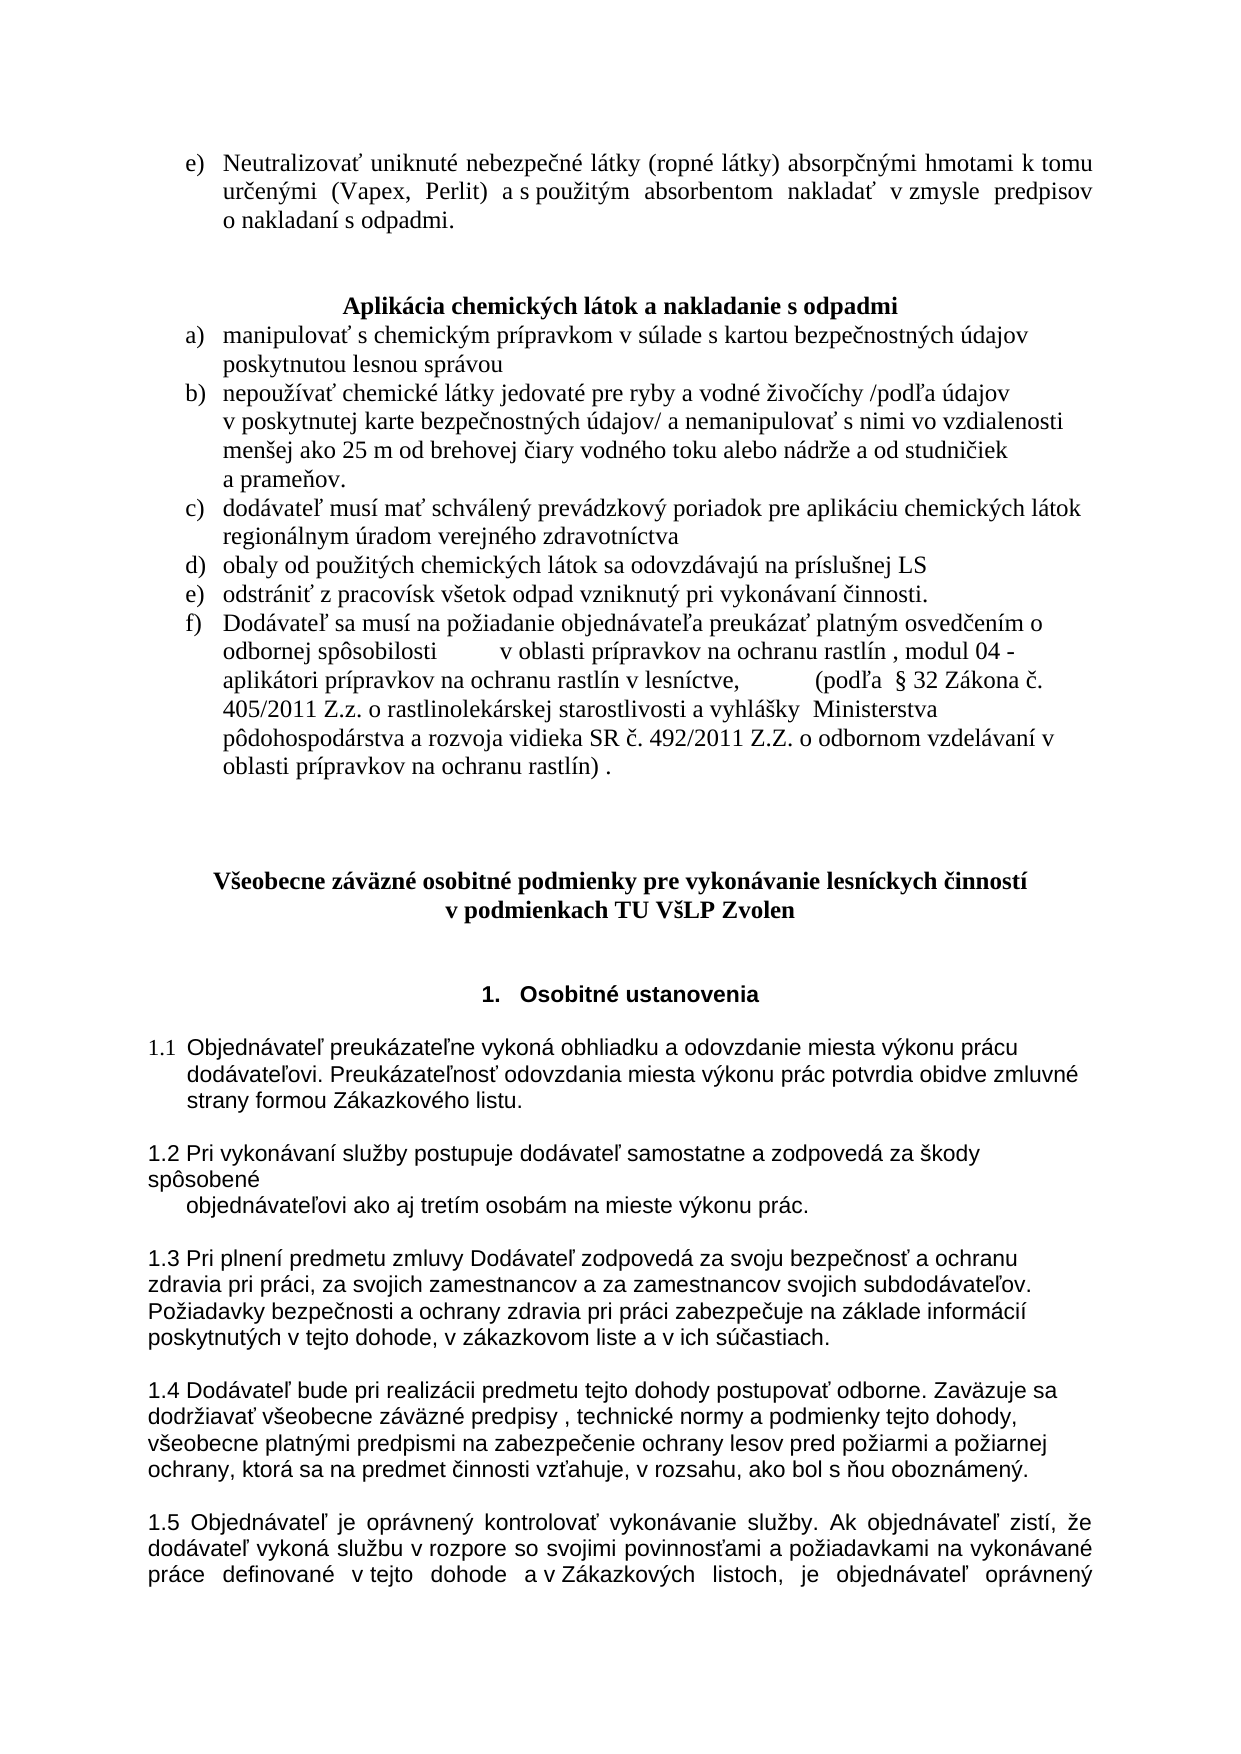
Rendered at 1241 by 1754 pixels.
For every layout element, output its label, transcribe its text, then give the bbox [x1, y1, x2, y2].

subtitle Aplikácia chemických látok a nakladanie s odpadmi [148, 291, 1093, 320]
list Objednávateľ preukázateľne vykoná obhliadku a odovzdanie miesta výkonu prácu dodávateľovi. Preukázateľnosť odovzdania miesta výkonu prác potvrdia obidve zmluvné strany formou Zákazkového listu. [148, 1034, 1093, 1113]
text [148, 1508, 1093, 1588]
text 1. Osobitné ustanovenia [148, 981, 1093, 1008]
list nepoužívať chemické látky jedovaté pre ryby a vodné živočíchy /podľa údajov v poskytnutej karte bezpečnostných údajov/ a nemanipulovať s nimi vo vzdialenosti menšej ako 25 m od brehovej čiary vodného toku alebo nádrže a od studničiek a prameňov. [185, 378, 1093, 493]
text objednávateľovi ako aj tretím osobám na mieste výkonu prác. [148, 1192, 1093, 1219]
list obaly od použitých chemických látok sa odovzdávajú na príslušnej LS [185, 550, 1093, 579]
list dodávateľ musí mať schválený prevádzkový poriadok pre aplikáciu chemických látok regionálnym úradom verejného zdravotníctva [185, 493, 1093, 550]
list Neutralizovať uniknuté nebezpečné látky (ropné látky) absorpčnými hmotami k tomu určenými (Vapex, Perlit) a s použitým absorbentom nakladať v zmysle predpisov o nakladaní s odpadmi. [185, 148, 1093, 234]
subtitle Všeobecne záväzné osobitné podmienky pre vykonávanie lesníckych činností v podmienkach TU VšLP Zvolen [148, 866, 1093, 924]
list manipulovať s chemickým prípravkom v súlade s kartou bezpečnostných údajov poskytnutou lesnou správou [185, 320, 1093, 378]
text 1.4 Dodávateľ bude pri realizácii predmetu tejto dohody postupovať odborne. Zaväzuje sa dodržiavať všeobecne záväzné predpisy , technické normy a podmienky tejto dohody, všeobecne platnými predpismi na zabezpečenie ochrany lesov pred požiarmi a požiarnej ochrany, ktorá sa na predmet činnosti vzťahuje, v rozsahu, ako bol s ňou oboznámený. [148, 1377, 1093, 1482]
text 1.2 Pri vykonávaní služby postupuje dodávateľ samostatne a zodpovedá za škody spôsobené [148, 1139, 1093, 1192]
text 1.3 Pri plnení predmetu zmluvy Dodávateľ zodpovedá za svoju bezpečnosť a ochranu zdravia pri práci, za svojich zamestnancov a za zamestnancov svojich subdodávateľov. Požiadavky bezpečnosti a ochrany zdravia pri práci zabezpečuje na základe informácií poskytnutých v tejto dohode, v zákazkovom liste a v ich súčastiach. [148, 1245, 1093, 1350]
list Dodávateľ sa musí na požiadanie objednávateľa preukázať platným osvedčením o odbornej spôsobilosti v oblasti prípravkov na ochranu rastlín , modul 04 -aplikátori prípravkov na ochranu rastlín v lesníctve, (podľa § 32 Zákona č. 405/2011 Z.z. o rastlinolekárskej starostlivosti a vyhlášky Ministerstva pôdohospodárstva a rozvoja vidieka SR č. 492/2011 Z.Z. o odbornom vzdelávaní v oblasti prípravkov na ochranu rastlín) . [185, 608, 1093, 780]
list odstrániť z pracovísk všetok odpad vzniknutý pri vykonávaní činnosti. [185, 579, 1093, 608]
